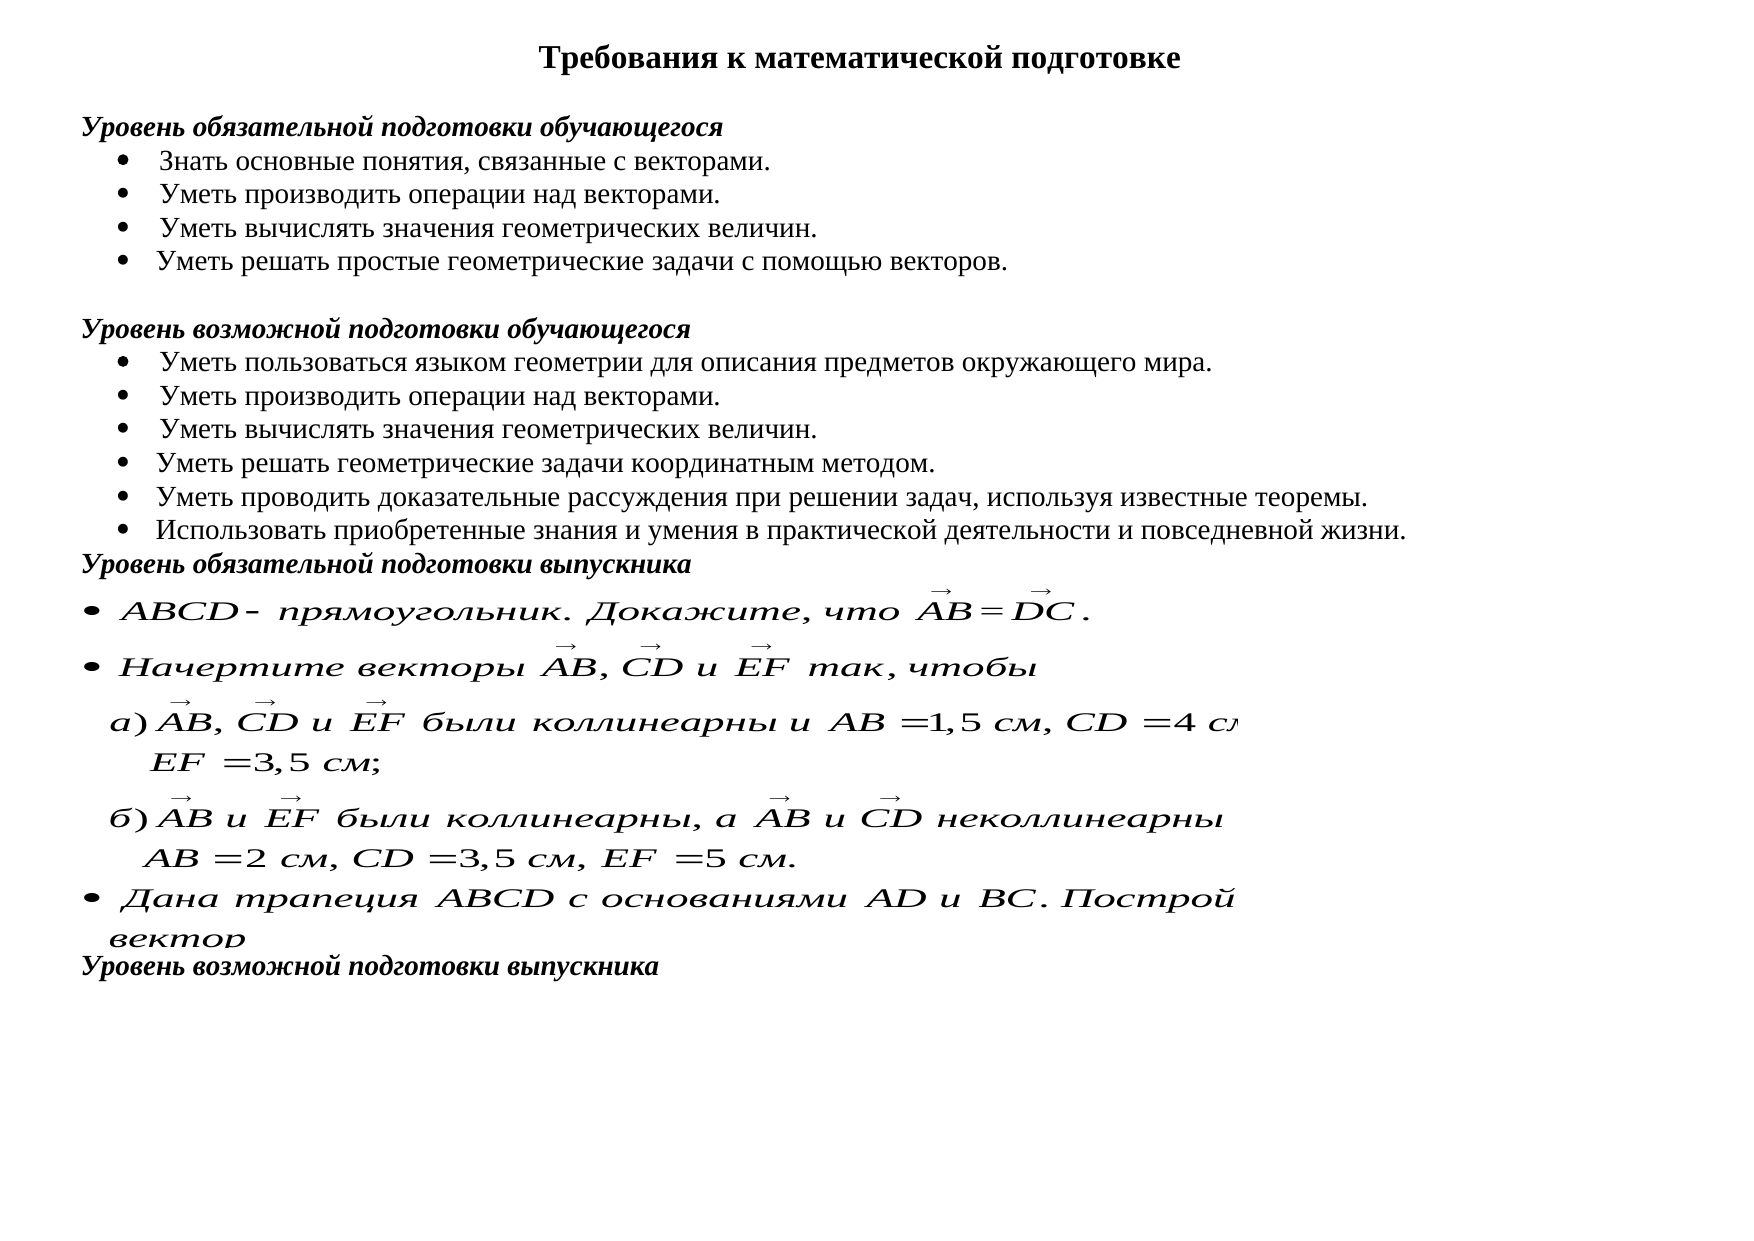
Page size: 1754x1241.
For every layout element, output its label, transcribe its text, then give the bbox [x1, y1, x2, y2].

text  Уметь производить операции над векторами. [118, 378, 1639, 412]
text Уровень обязательной подготовки обучающегося [80, 109, 1639, 143]
text  Уметь производить операции над векторами. [118, 176, 1639, 210]
text Требования к математической подготовке [80, 37, 1639, 76]
text Уровень возможной подготовки выпускника [80, 948, 1639, 981]
text  Уметь пользоваться языком геометрии для описания предметов окружающего мира. [118, 344, 1639, 378]
list Уметь решать простые геометрические задачи с помощью векторов. [118, 243, 1639, 277]
text  Уметь вычислять значения геометрических величин. [118, 412, 1639, 445]
text  Уметь вычислять значения геометрических величин. [118, 210, 1639, 243]
list Использовать приобретенные знания и умения в практической деятельности и повседневной жизни. [118, 512, 1639, 546]
text  Знать основные понятия, связанные с векторами. [118, 143, 1639, 176]
text Уровень обязательной подготовки выпускника [80, 546, 1639, 580]
list Уметь проводить доказательные рассуждения при решении задач, используя известные теоремы. [118, 479, 1639, 512]
text Уровень возможной подготовки обучающегося [80, 311, 1639, 344]
list Уметь решать геометрические задачи координатным методом. [118, 445, 1639, 479]
